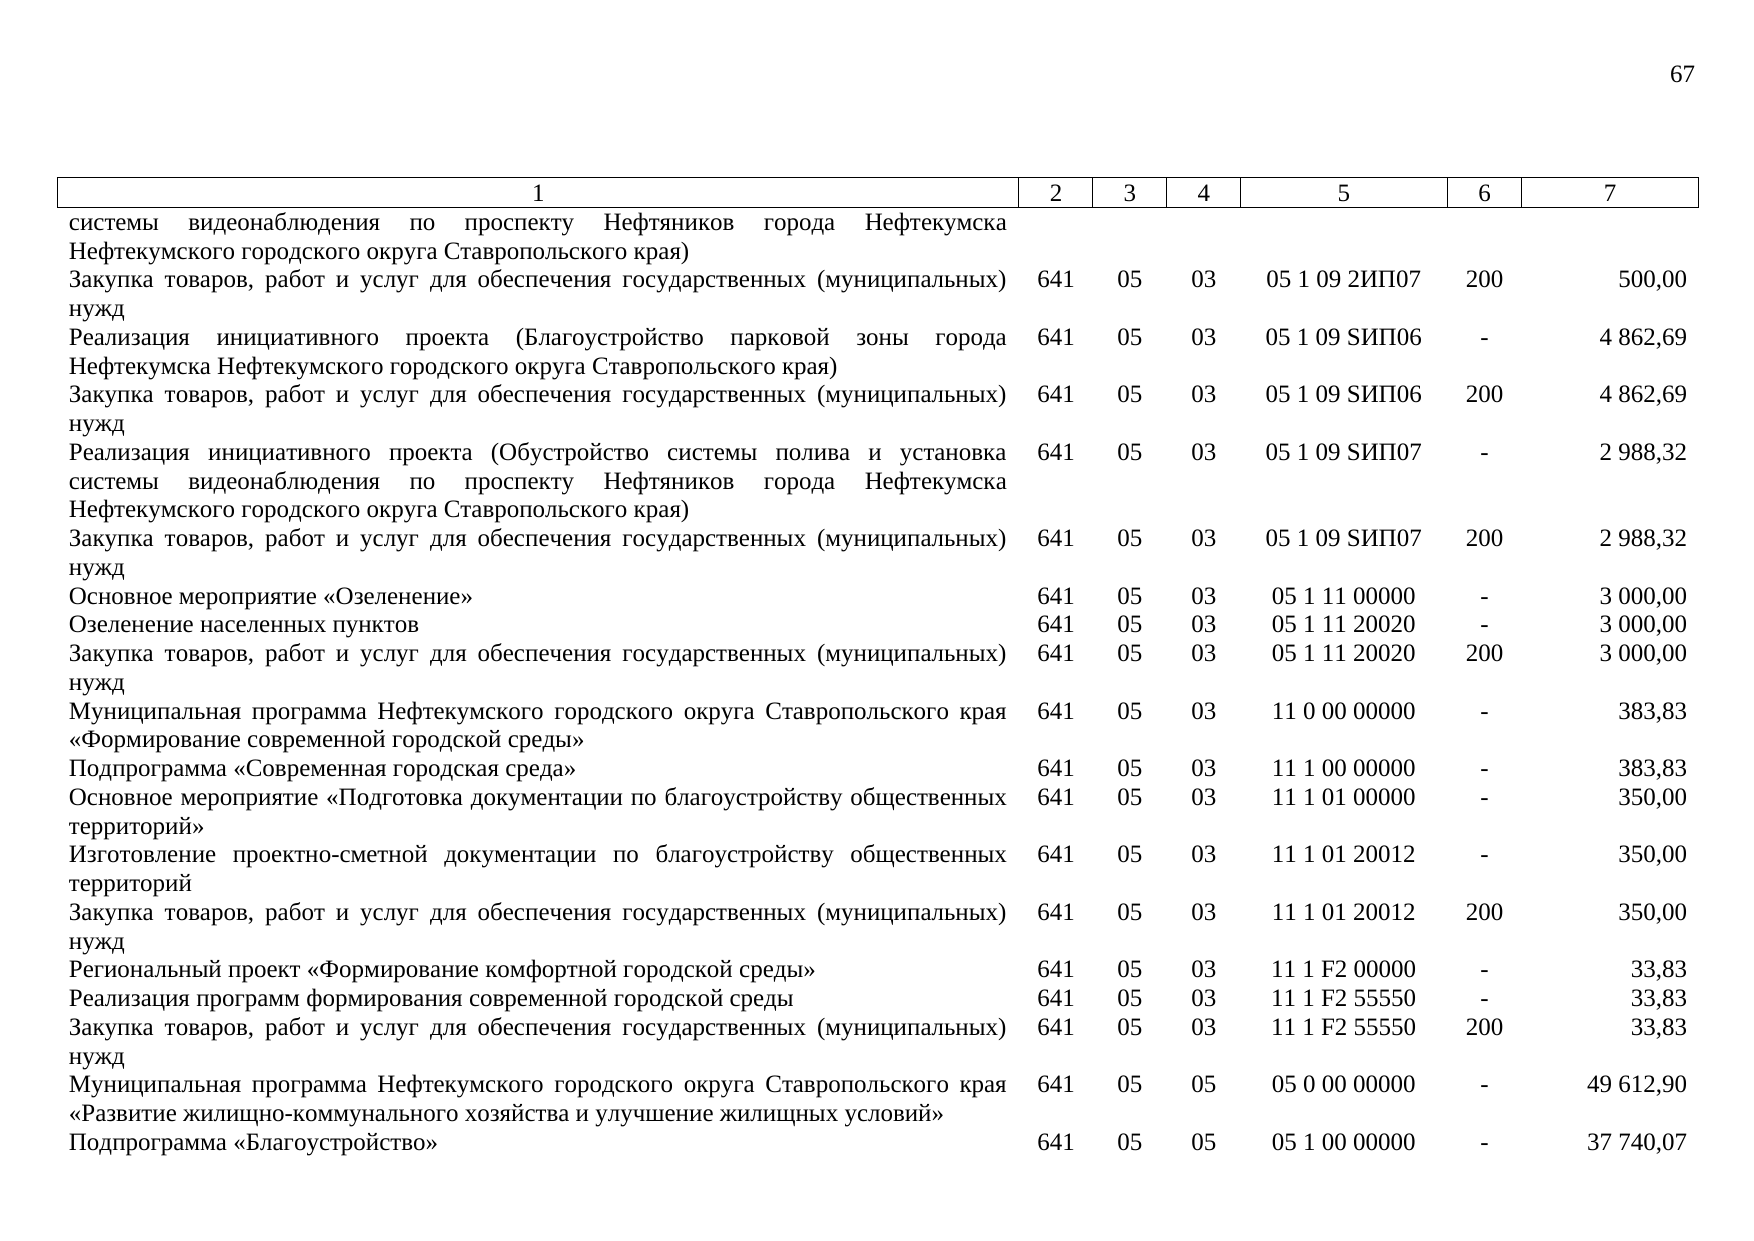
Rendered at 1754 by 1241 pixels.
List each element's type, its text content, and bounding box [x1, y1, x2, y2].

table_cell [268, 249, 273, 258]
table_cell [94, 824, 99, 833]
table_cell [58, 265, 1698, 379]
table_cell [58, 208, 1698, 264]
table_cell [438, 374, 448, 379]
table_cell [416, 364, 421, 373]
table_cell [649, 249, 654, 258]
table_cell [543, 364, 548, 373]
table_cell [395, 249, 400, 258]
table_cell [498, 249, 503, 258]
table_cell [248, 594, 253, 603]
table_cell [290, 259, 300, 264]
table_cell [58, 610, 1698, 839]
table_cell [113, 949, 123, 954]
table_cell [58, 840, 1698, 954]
table_header 3 [1093, 178, 1166, 207]
table_header 4 [1167, 178, 1240, 207]
table_header 2 [1019, 178, 1092, 207]
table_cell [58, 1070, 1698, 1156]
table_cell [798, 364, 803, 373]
table_header 7 [1522, 178, 1698, 207]
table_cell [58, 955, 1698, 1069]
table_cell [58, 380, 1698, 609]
table_header 6 [1448, 178, 1521, 207]
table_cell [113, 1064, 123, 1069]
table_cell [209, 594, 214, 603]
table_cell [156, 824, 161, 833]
table_header 1 [58, 178, 1018, 207]
table_header 5 [1241, 178, 1447, 207]
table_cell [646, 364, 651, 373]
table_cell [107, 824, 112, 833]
